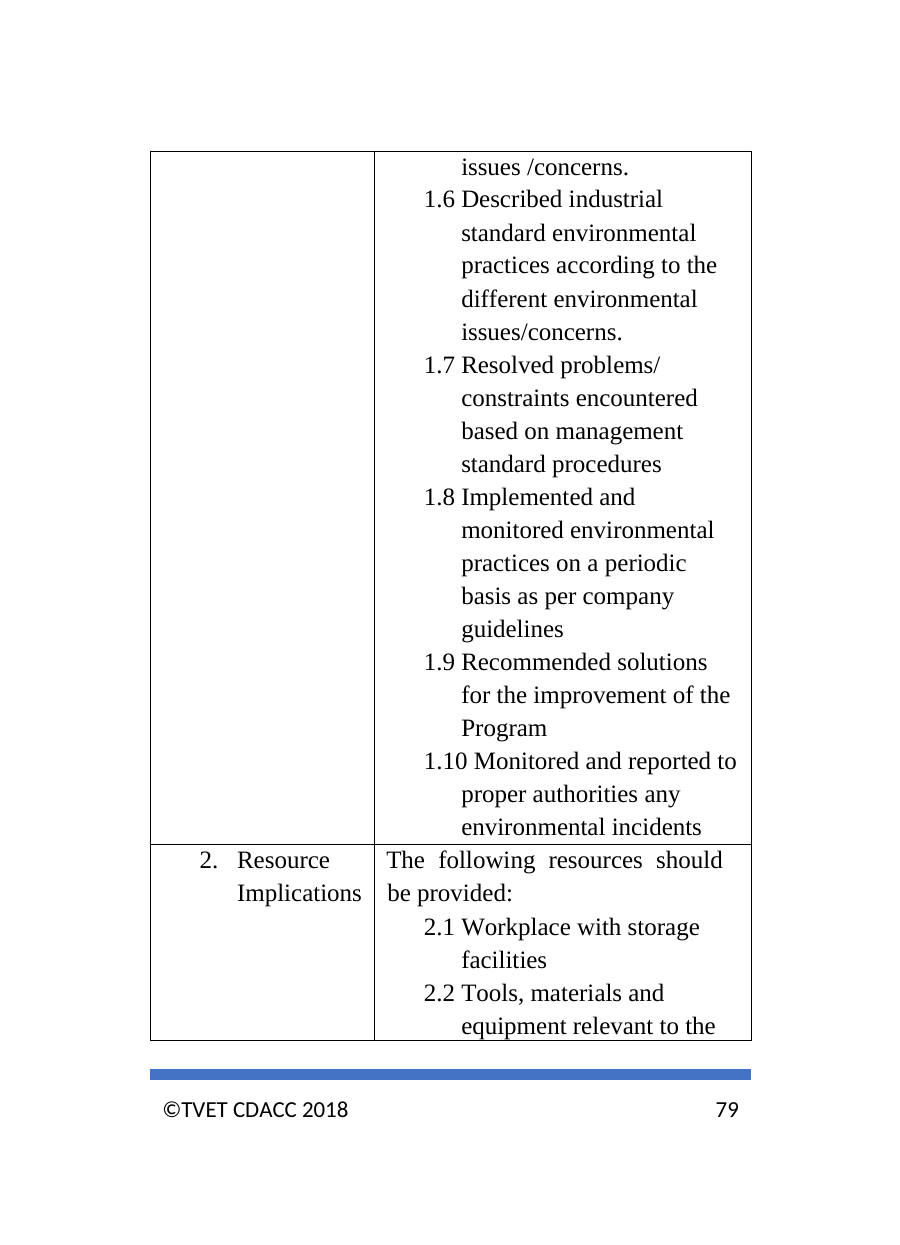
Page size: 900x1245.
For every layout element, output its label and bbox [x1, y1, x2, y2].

table_cell [375, 845, 751, 1040]
table_header [151, 152, 374, 844]
table_cell [151, 845, 374, 1040]
table_header [375, 152, 751, 844]
